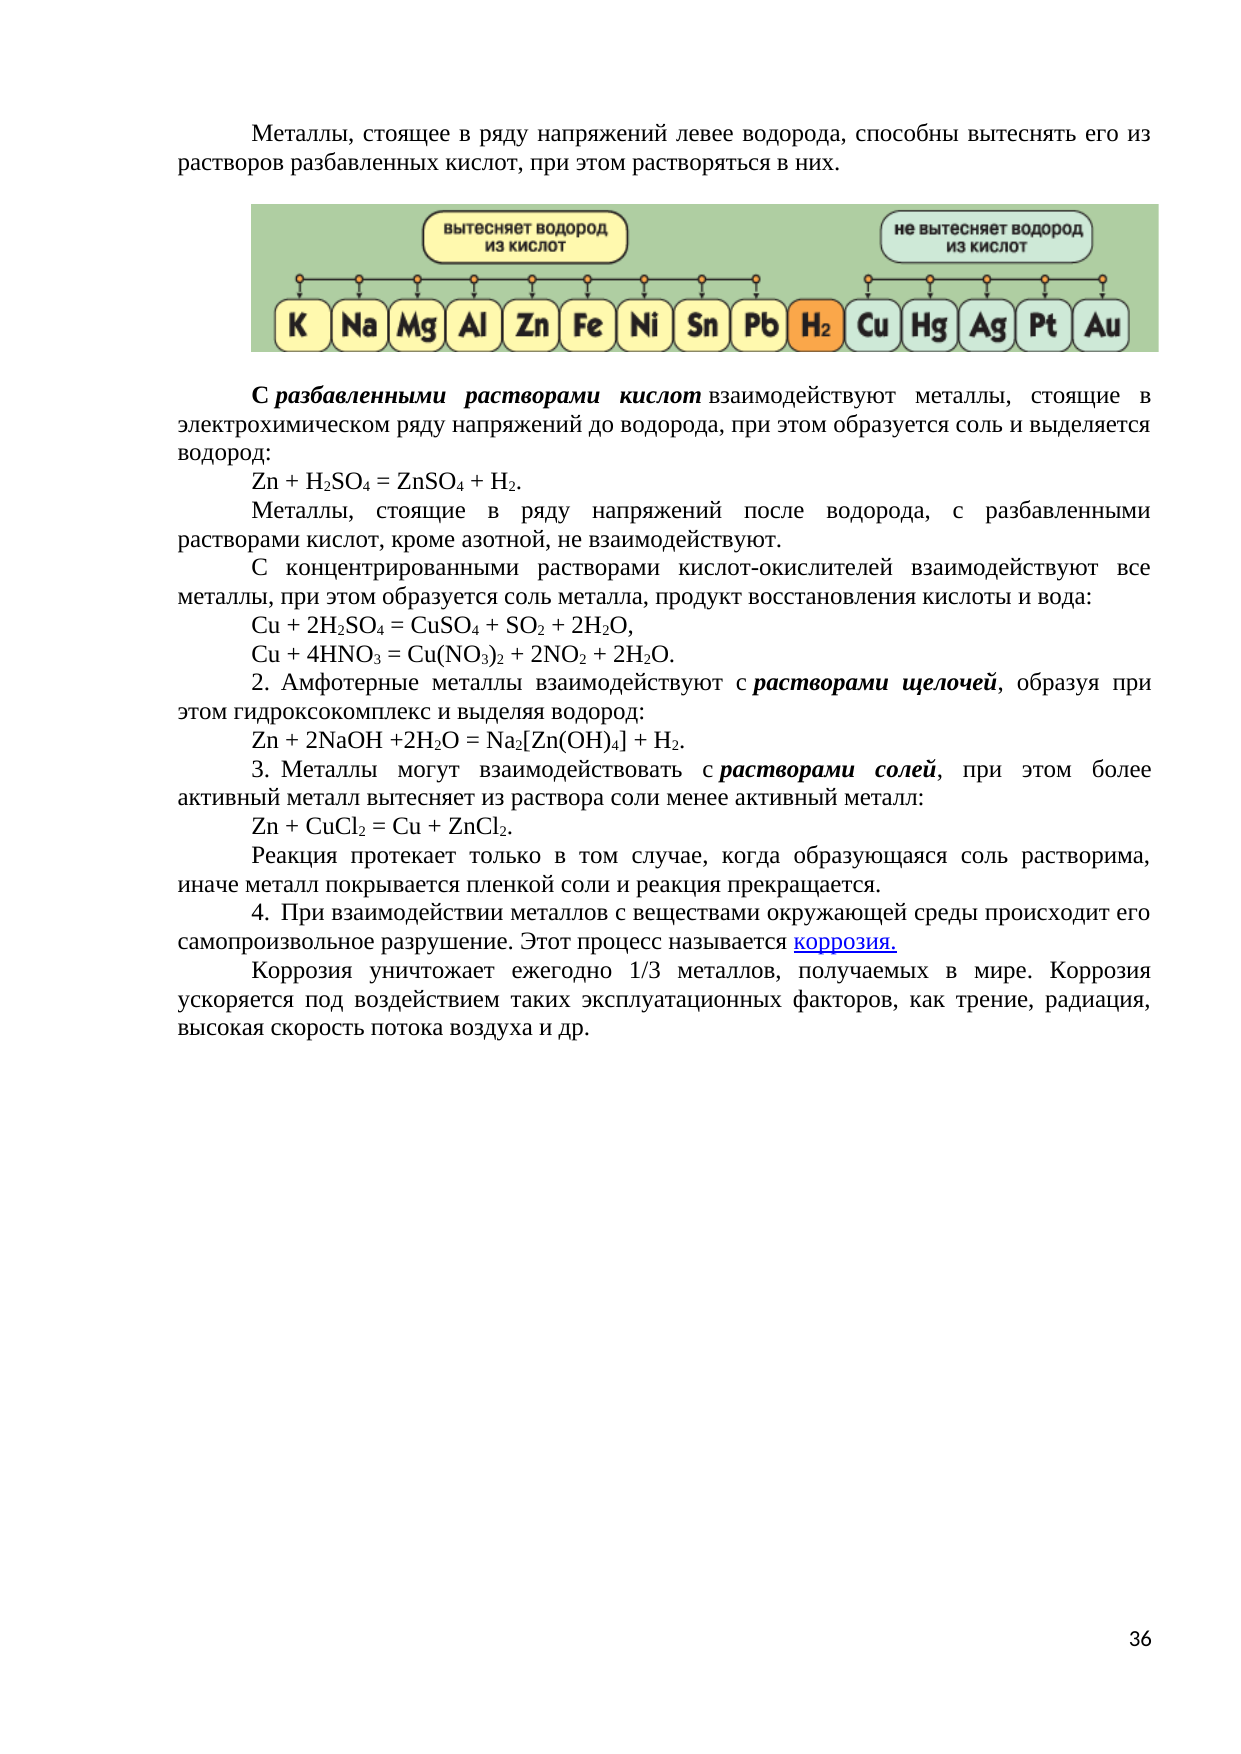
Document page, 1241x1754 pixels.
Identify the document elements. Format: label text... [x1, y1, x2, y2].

text Cu + 4HNO3 = Cu(NO3)2 + 2NO2 + 2H2O. [177, 639, 1152, 667]
text Zn + CuCl2 = Cu + ZnCl2. [177, 811, 1152, 840]
text Металлы, стоящие в ряду напряжений после водорода, с разбавленными растворами кислот, кроме азотной, не взаимодействуют. [177, 495, 1152, 552]
text Коррозия уничтожает ежегодно 1/3 металлов, получаемых в мире. Коррозия ускоряется под воздействием таких эксплуатационных факторов, как трение, радиация, высокая скорость потока воздуха и др. [177, 955, 1152, 1041]
list Металлы могут взаимодействовать с растворами солей, при этом более активный металл вытесняет из раствора соли менее активный металл: [177, 754, 1152, 811]
text С разбавленными растворами кислот взаимодействуют металлы, стоящие в электрохимическом ряду напряжений до водорода, при этом образуется соль и выделяется водород: [177, 380, 1152, 466]
text Zn + 2NaOH +2H2O = Na2[Zn(OH)4] + H2. [177, 725, 1152, 754]
list Амфотерные металлы взаимодействуют с растворами щелочей, образуя при этом гидроксокомплекс и выделяя водород: [177, 667, 1152, 725]
text Zn + H2SO4 = ZnSO4 + H2. [177, 466, 1152, 495]
picture [251, 204, 1159, 352]
list При взаимодействии металлов с веществами окружающей среды происходит его самопроизвольное разрушение. Этот процесс называется коррозия. [177, 897, 1152, 955]
text Металлы, стоящее в ряду напряжений левее водорода, способны вытеснять его из растворов разбавленных кислот, при этом растворяться в них. [177, 118, 1152, 176]
text С концентрированными растворами кислот-окислителей взаимодействуют все металлы, при этом образуется соль металла, продукт восстановления кислоты и вода: [177, 552, 1152, 610]
text Cu + 2H2SO4 = CuSO4 + SO2 + 2H2O, [177, 610, 1152, 639]
text Реакция протекает только в том случае, когда образующаяся соль растворима, иначе металл покрывается пленкой соли и реакция прекращается. [177, 840, 1152, 897]
